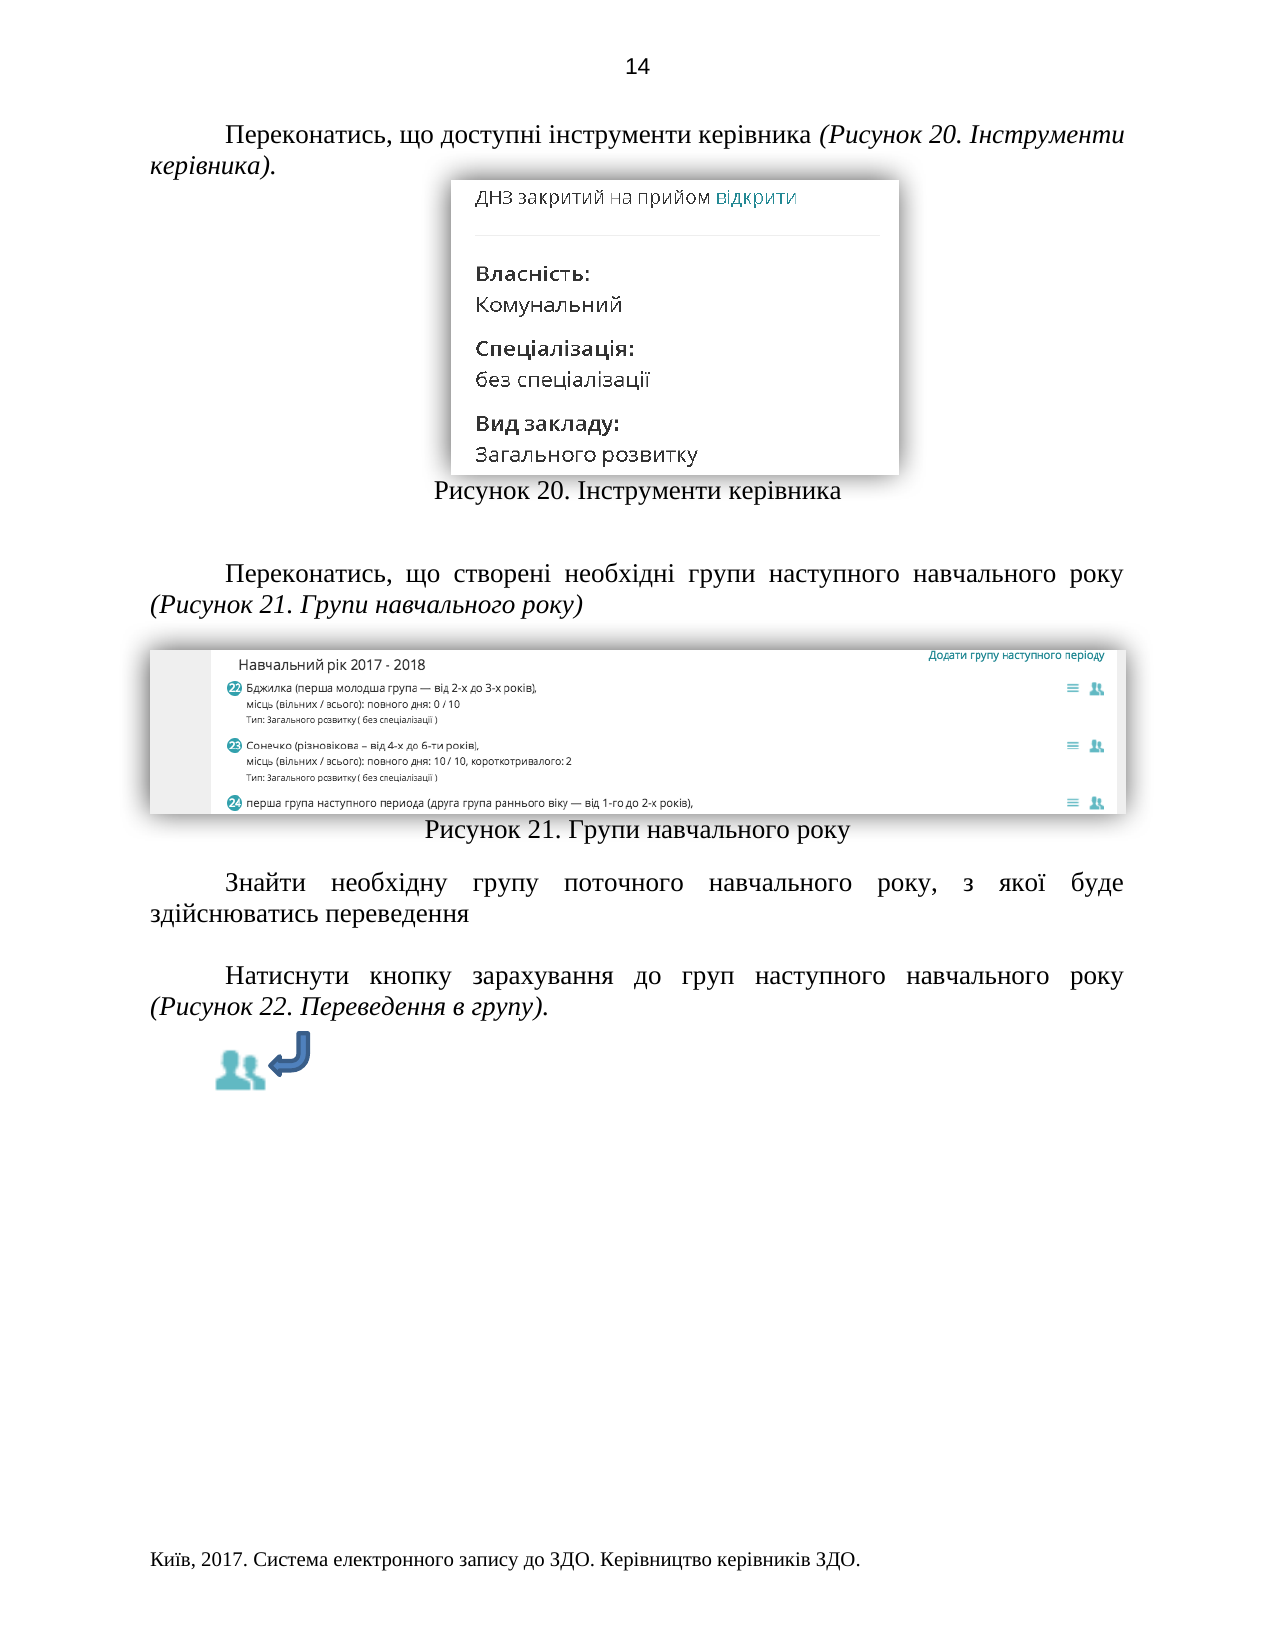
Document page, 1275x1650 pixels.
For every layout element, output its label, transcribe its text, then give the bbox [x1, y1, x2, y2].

text Натиснути кнопку зарахування до груп наступного навчального року (Рисунок 22. Переведення в групу). [150, 959, 1125, 1021]
picture [197, 1021, 293, 1116]
text Знайти необхідну групу поточного навчального року, з якої буде здійснюватись переведення [150, 866, 1125, 928]
text Рисунок 20. Інструменти керівника [150, 474, 1125, 506]
text Переконатись, що доступні інструменти керівника (Рисунок 20. Інструменти керівника). [150, 118, 1125, 180]
picture [451, 180, 899, 475]
picture [150, 650, 1126, 814]
text Рисунок 21. Групи навчального року [150, 831, 1125, 845]
text Переконатись, що створені необхідні групи наступного навчального року (Рисунок 21. Групи навчального року) [150, 557, 1125, 620]
